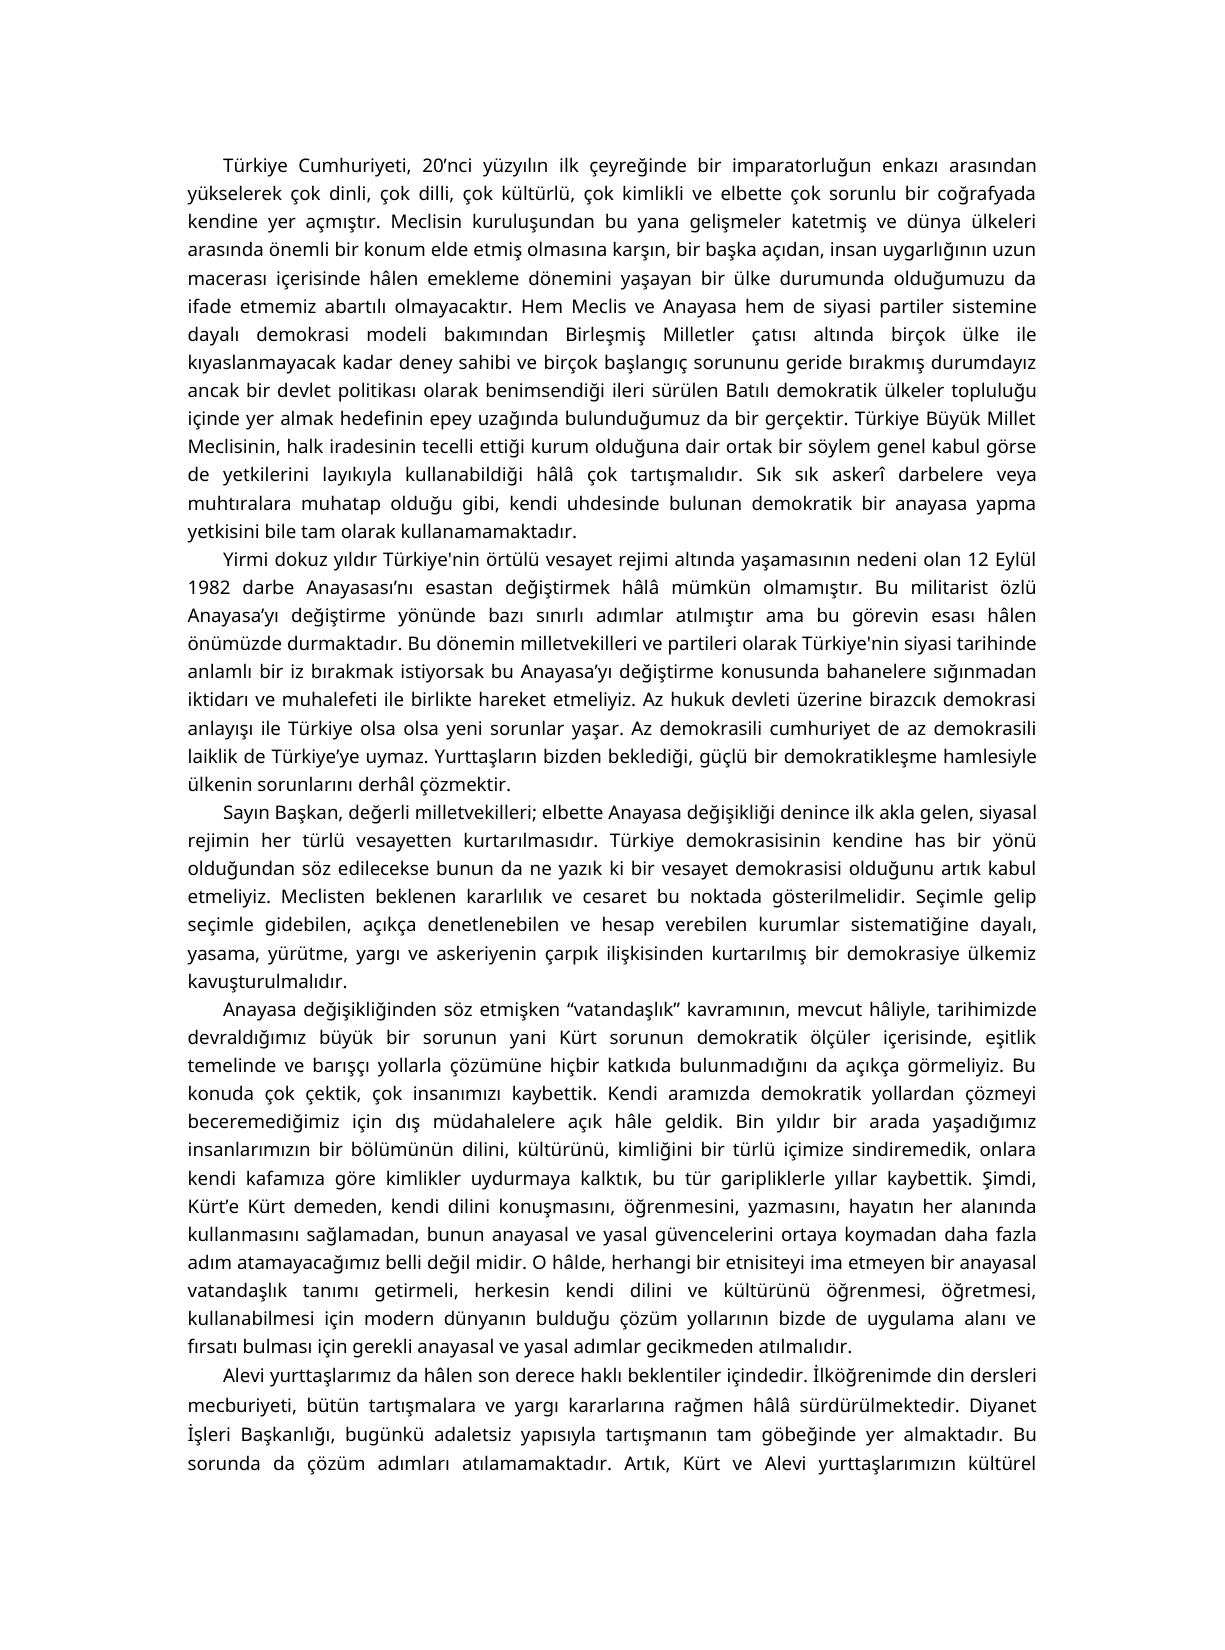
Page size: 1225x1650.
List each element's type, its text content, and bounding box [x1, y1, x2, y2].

text Anayasa değişikliğinden söz etmişken “vatandaşlık” kavramının, mevcut hâliyle, tarihimizde devraldığımız büyük bir sorunun yani Kürt sorunun demokratik ölçüler içerisinde, eşitlik temelinde ve barışçı yollarla çözümüne hiçbir katkıda bulunmadığını da açıkça görmeliyiz. Bu konuda çok çektik, çok insanımızı kaybettik. Kendi aramızda demokratik yollardan çözmeyi beceremediğimiz için dış müdahalelere açık hâle geldik. Bin yıldır bir arada yaşadığımız insanlarımızın bir bölümünün dilini, kültürünü, kimliğini bir türlü içimize sindiremedik, onlara kendi kafamıza göre kimlikler uydurmaya kalktık, bu tür garipliklerle yıllar kaybettik. Şimdi, Kürt’e Kürt demeden, kendi dilini konuşmasını, öğrenmesini, yazmasını, hayatın her alanında kullanmasını sağlamadan, bunun anayasal ve yasal güvencelerini ortaya koymadan daha fazla adım atamayacağımız belli değil midir. O hâlde, herhangi bir etnisiteyi ima etmeyen bir anayasal vatandaşlık tanımı getirmeli, herkesin kendi dilini ve kültürünü öğrenmesi, öğretmesi, kullanabilmesi için modern dünyanın bulduğu çözüm yollarının bizde de uygulama alanı ve fırsatı bulması için gerekli anayasal ve yasal adımlar gecikmeden atılmalıdır. [187, 994, 1037, 1359]
text Yirmi dokuz yıldır Türkiye'nin örtülü vesayet rejimi altında yaşamasının nedeni olan 12 Eylül 1982 darbe Anayasası’nı esastan değiştirmek hâlâ mümkün olmamıştır. Bu militarist özlü Anayasa’yı değiştirme yönünde bazı sınırlı adımlar atılmıştır ama bu görevin esası hâlen önümüzde durmaktadır. Bu dönemin milletvekilleri ve partileri olarak Türkiye'nin siyasi tarihinde anlamlı bir iz bırakmak istiyorsak bu Anayasa’yı değiştirme konusunda bahanelere sığınmadan iktidarı ve muhalefeti ile birlikte hareket etmeliyiz. Az hukuk devleti üzerine birazcık demokrasi anlayışı ile Türkiye olsa olsa yeni sorunlar yaşar. Az demokrasili cumhuriyet de az demokrasili laiklik de Türkiye’ye uymaz. Yurttaşların bizden beklediği, güçlü bir demokratikleşme hamlesiyle ülkenin sorunlarını derhâl çözmektir. [187, 544, 1037, 797]
text Sayın Başkan, değerli milletvekilleri; elbette Anayasa değişikliği denince ilk akla gelen, siyasal rejimin her türlü vesayetten kurtarılmasıdır. Türkiye demokrasisinin kendine has bir yönü olduğundan söz edilecekse bunun da ne yazık ki bir vesayet demokrasisi olduğunu artık kabul etmeliyiz. Meclisten beklenen kararlılık ve cesaret bu noktada gösterilmelidir. Seçimle gelip seçimle gidebilen, açıkça denetlenebilen ve hesap verebilen kurumlar sistematiğine dayalı, yasama, yürütme, yargı ve askeriyenin çarpık ilişkisinden kurtarılmış bir demokrasiye ülkemiz kavuşturulmalıdır. [187, 797, 1037, 994]
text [187, 1359, 1037, 1476]
text Türkiye Cumhuriyeti, 20’nci yüzyılın ilk çeyreğinde bir imparatorluğun enkazı arasından yükselerek çok dinli, çok dilli, çok kültürlü, çok kimlikli ve elbette çok sorunlu bir coğrafyada kendine yer açmıştır. Meclisin kuruluşundan bu yana gelişmeler katetmiş ve dünya ülkeleri arasında önemli bir konum elde etmiş olmasına karşın, bir başka açıdan, insan uygarlığının uzun macerası içerisinde hâlen emekleme dönemini yaşayan bir ülke durumunda olduğumuzu da ifade etmemiz abartılı olmayacaktır. Hem Meclis ve Anayasa hem de siyasi partiler sistemine dayalı demokrasi modeli bakımından Birleşmiş Milletler çatısı altında birçok ülke ile kıyaslanmayacak kadar deney sahibi ve birçok başlangıç sorununu geride bırakmış durumdayız ancak bir devlet politikası olarak benimsendiği ileri sürülen Batılı demokratik ülkeler topluluğu içinde yer almak hedefinin epey uzağında bulunduğumuz da bir gerçektir. Türkiye Büyük Millet Meclisinin, halk iradesinin tecelli ettiği kurum olduğuna dair ortak bir söylem genel kabul görse de yetkilerini layıkıyla kullanabildiği hâlâ çok tartışmalıdır. Sık sık askerî darbelere veya muhtıralara muhatap olduğu gibi, kendi uhdesinde bulunan demokratik bir anayasa yapma yetkisini bile tam olarak kullanamamaktadır. [187, 150, 1037, 544]
